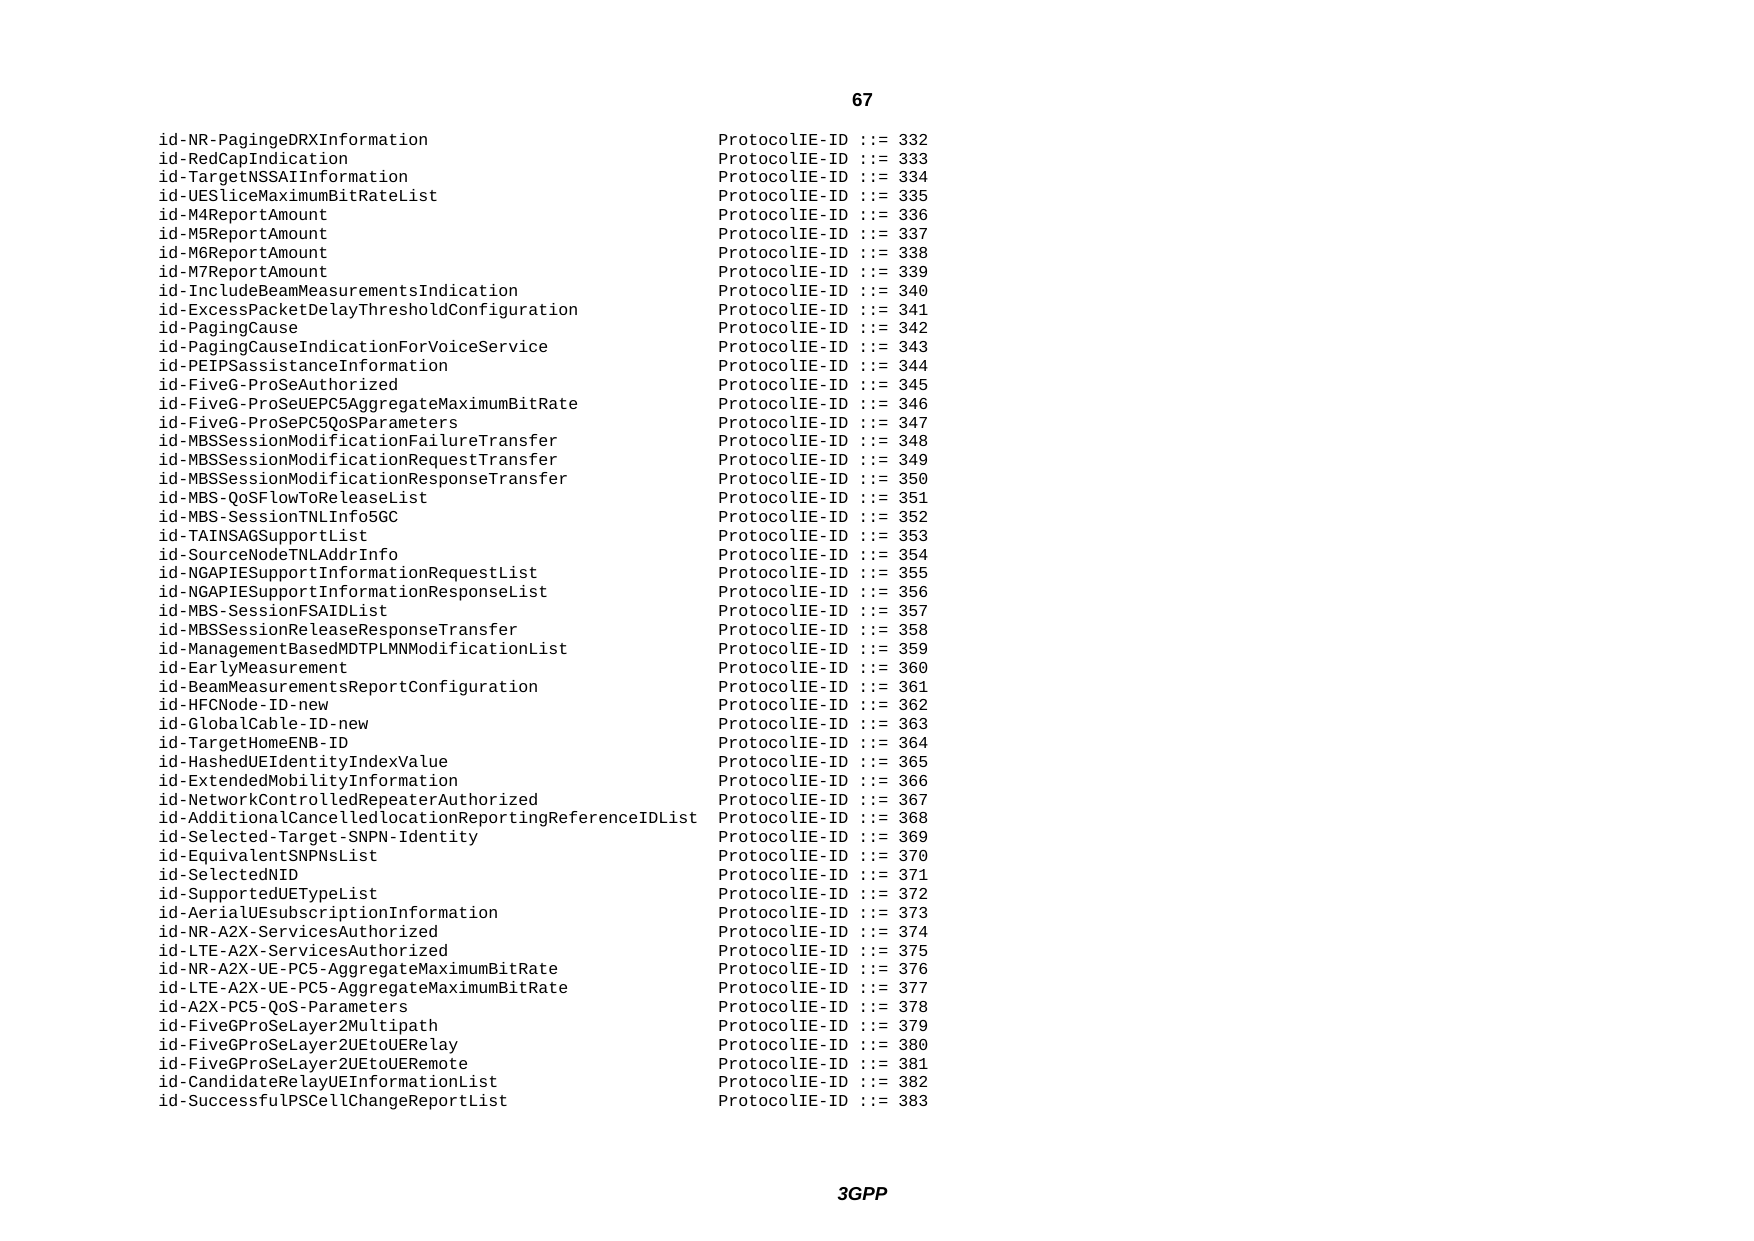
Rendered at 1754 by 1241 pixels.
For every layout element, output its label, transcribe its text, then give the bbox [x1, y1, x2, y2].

text id-FiveGProSeLayer2UEtoUERelay ProtocolIE-ID ::= 380 [118, 1036, 1606, 1055]
text id-HashedUEIdentityIndexValue ProtocolIE-ID ::= 365 [118, 753, 1606, 772]
text id-ExcessPacketDelayThresholdConfiguration ProtocolIE-ID ::= 341 [118, 301, 1606, 320]
text id-MBSSessionModificationFailureTransfer ProtocolIE-ID ::= 348 [118, 433, 1606, 452]
text id-NR-A2X-ServicesAuthorized ProtocolIE-ID ::= 374 [118, 923, 1606, 942]
text id-MBS-SessionTNLInfo5GC ProtocolIE-ID ::= 352 [118, 508, 1606, 527]
text id-PEIPSassistanceInformation ProtocolIE-ID ::= 344 [118, 358, 1606, 376]
text id-LTE-A2X-ServicesAuthorized ProtocolIE-ID ::= 375 [118, 942, 1606, 961]
text id-FiveG-ProSeAuthorized ProtocolIE-ID ::= 345 [118, 376, 1606, 395]
text id-M7ReportAmount ProtocolIE-ID ::= 339 [118, 263, 1606, 282]
text id-SourceNodeTNLAddrInfo ProtocolIE-ID ::= 354 [118, 546, 1606, 565]
text id-M5ReportAmount ProtocolIE-ID ::= 337 [118, 226, 1606, 244]
text id-HFCNode-ID-new ProtocolIE-ID ::= 362 [118, 697, 1606, 716]
text id-SupportedUETypeList ProtocolIE-ID ::= 372 [118, 886, 1606, 904]
text id-M6ReportAmount ProtocolIE-ID ::= 338 [118, 244, 1606, 263]
text id-AerialUEsubscriptionInformation ProtocolIE-ID ::= 373 [118, 904, 1606, 923]
text id-PagingCause ProtocolIE-ID ::= 342 [118, 320, 1606, 339]
text id-RedCapIndication ProtocolIE-ID ::= 333 [118, 150, 1606, 169]
text id-PagingCauseIndicationForVoiceService ProtocolIE-ID ::= 343 [118, 339, 1606, 358]
text id-NR-A2X-UE-PC5-AggregateMaximumBitRate ProtocolIE-ID ::= 376 [118, 961, 1606, 980]
text id-ExtendedMobilityInformation ProtocolIE-ID ::= 366 [118, 772, 1606, 791]
text id-M4ReportAmount ProtocolIE-ID ::= 336 [118, 207, 1606, 226]
text id-FiveGProSeLayer2Multipath ProtocolIE-ID ::= 379 [118, 1017, 1606, 1036]
text id-LTE-A2X-UE-PC5-AggregateMaximumBitRate ProtocolIE-ID ::= 377 [118, 980, 1606, 999]
text id-MBSSessionModificationRequestTransfer ProtocolIE-ID ::= 349 [118, 452, 1606, 471]
text id-FiveG-ProSeUEPC5AggregateMaximumBitRate ProtocolIE-ID ::= 346 [118, 395, 1606, 414]
text id-CandidateRelayUEInformationList ProtocolIE-ID ::= 382 [118, 1074, 1606, 1093]
text id-IncludeBeamMeasurementsIndication ProtocolIE-ID ::= 340 [118, 282, 1606, 301]
text id-NGAPIESupportInformationRequestList ProtocolIE-ID ::= 355 [118, 565, 1606, 584]
text id-MBS-QoSFlowToReleaseList ProtocolIE-ID ::= 351 [118, 489, 1606, 508]
text id-TAINSAGSupportList ProtocolIE-ID ::= 353 [118, 527, 1606, 546]
text id-MBS-SessionFSAIDList ProtocolIE-ID ::= 357 [118, 603, 1606, 622]
text id-Selected-Target-SNPN-Identity ProtocolIE-ID ::= 369 [118, 829, 1606, 848]
text id-TargetNSSAIInformation ProtocolIE-ID ::= 334 [118, 169, 1606, 188]
text id-GlobalCable-ID-new ProtocolIE-ID ::= 363 [118, 716, 1606, 735]
text id-TargetHomeENB-ID ProtocolIE-ID ::= 364 [118, 735, 1606, 753]
text id-MBSSessionReleaseResponseTransfer ProtocolIE-ID ::= 358 [118, 622, 1606, 640]
text id-SuccessfulPSCellChangeReportList ProtocolIE-ID ::= 383 [118, 1093, 1606, 1112]
text id-UESliceMaximumBitRateList ProtocolIE-ID ::= 335 [118, 188, 1606, 207]
text id-MBSSessionModificationResponseTransfer ProtocolIE-ID ::= 350 [118, 471, 1606, 489]
text id-SelectedNID ProtocolIE-ID ::= 371 [118, 867, 1606, 886]
text id-NetworkControlledRepeaterAuthorized ProtocolIE-ID ::= 367 [118, 791, 1606, 810]
text id-NR-PagingeDRXInformation ProtocolIE-ID ::= 332 [118, 131, 1606, 150]
text id-BeamMeasurementsReportConfiguration ProtocolIE-ID ::= 361 [118, 678, 1606, 697]
text id-AdditionalCancelledlocationReportingReferenceIDList ProtocolIE-ID ::= 368 [118, 810, 1606, 829]
text id-NGAPIESupportInformationResponseList ProtocolIE-ID ::= 356 [118, 584, 1606, 603]
text id-A2X-PC5-QoS-Parameters ProtocolIE-ID ::= 378 [118, 999, 1606, 1017]
text id-EarlyMeasurement ProtocolIE-ID ::= 360 [118, 659, 1606, 678]
text id-FiveG-ProSePC5QoSParameters ProtocolIE-ID ::= 347 [118, 414, 1606, 433]
text id-FiveGProSeLayer2UEtoUERemote ProtocolIE-ID ::= 381 [118, 1055, 1606, 1074]
text id-ManagementBasedMDTPLMNModificationList ProtocolIE-ID ::= 359 [118, 640, 1606, 659]
text id-EquivalentSNPNsList ProtocolIE-ID ::= 370 [118, 848, 1606, 867]
